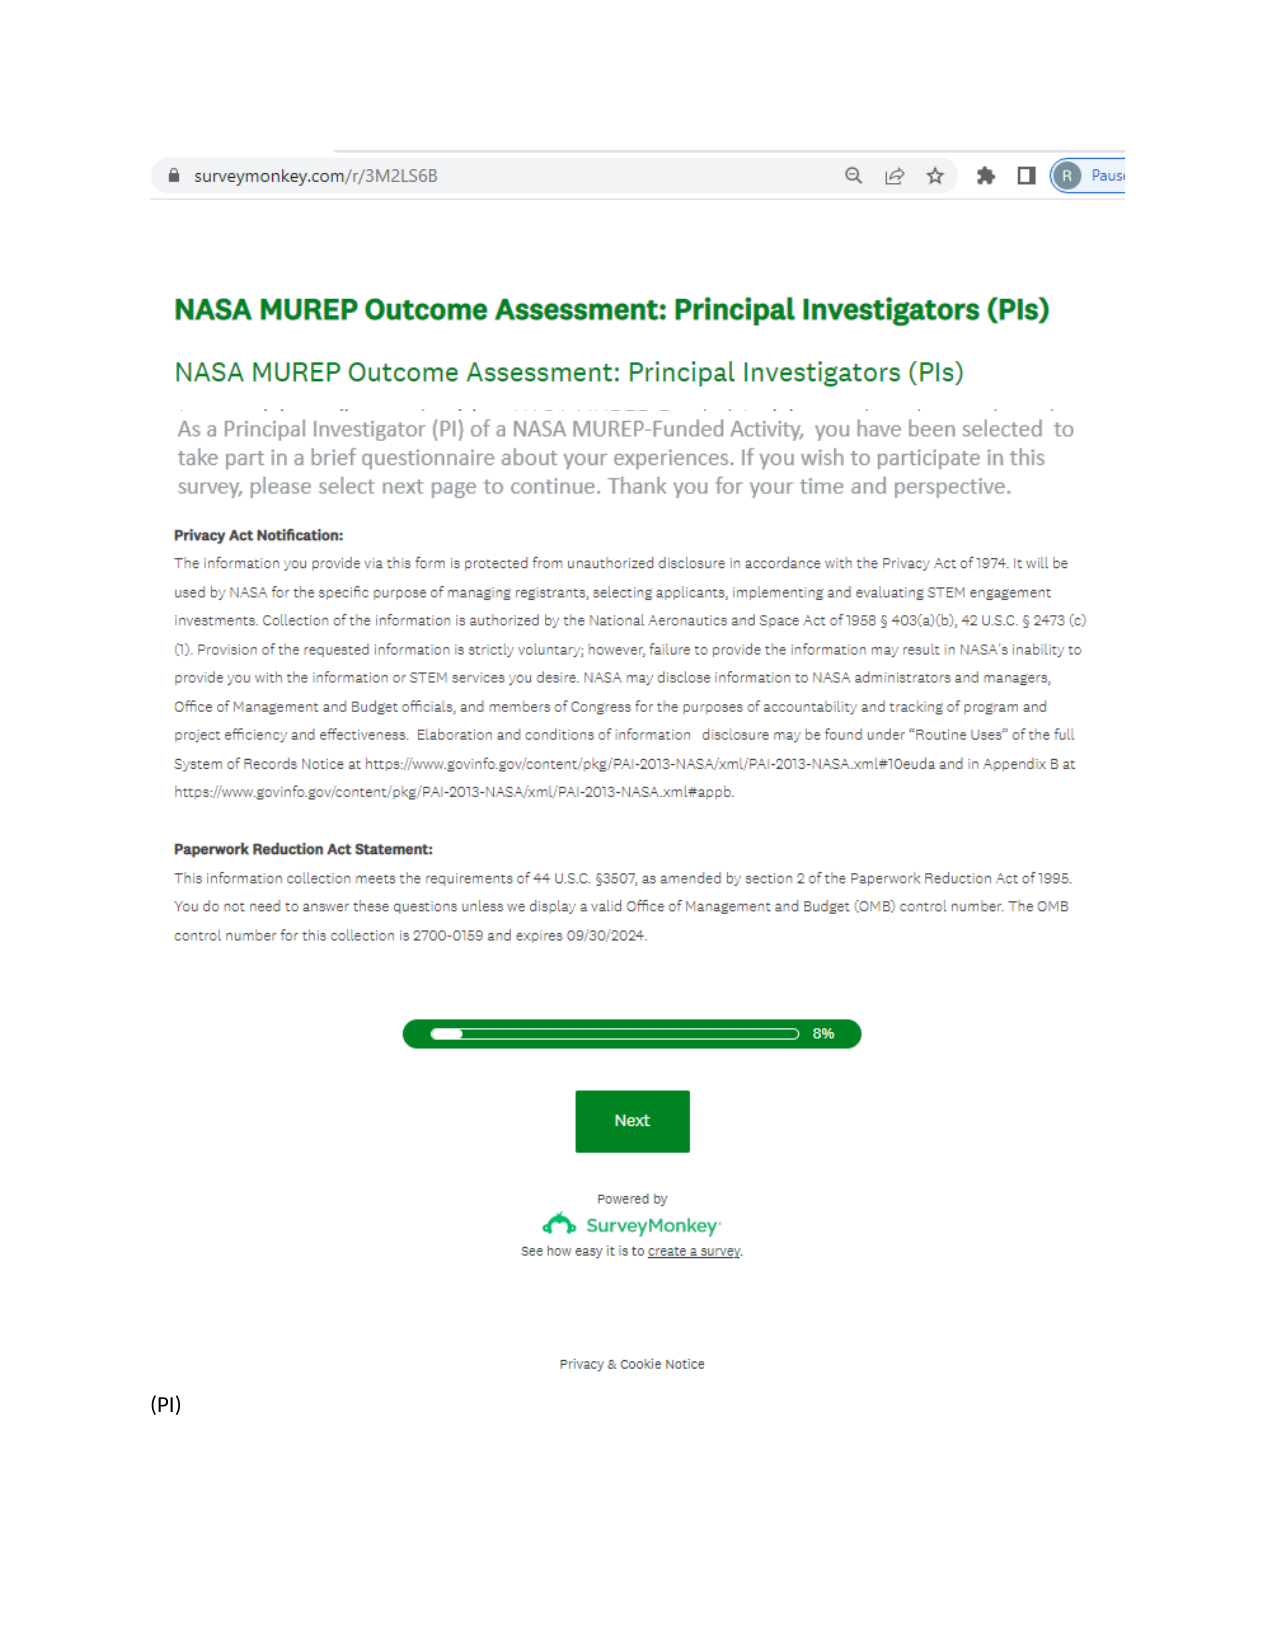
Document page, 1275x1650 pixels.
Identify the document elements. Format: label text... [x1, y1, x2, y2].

text (PI) [150, 1388, 1125, 1418]
picture [150, 150, 1125, 1388]
